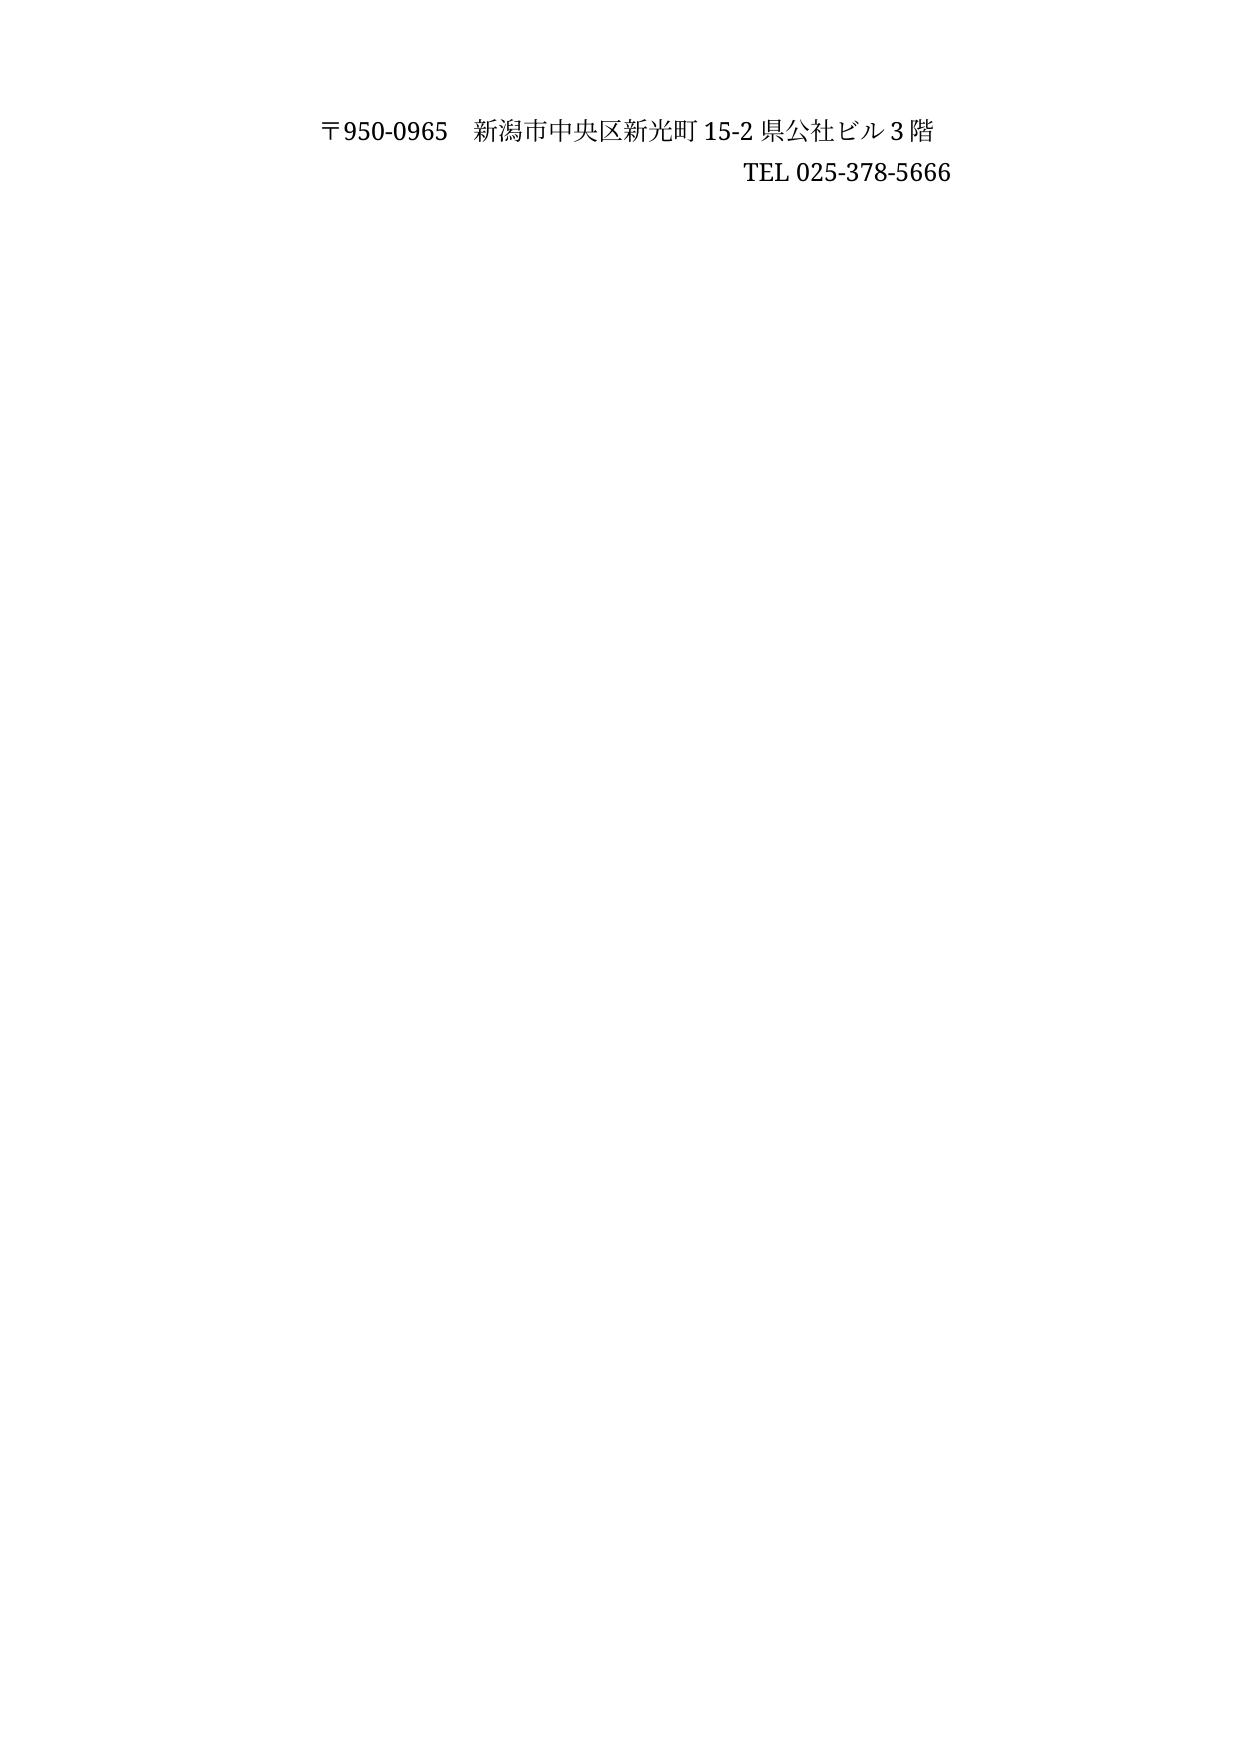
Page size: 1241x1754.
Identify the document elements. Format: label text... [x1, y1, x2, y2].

text TEL 025-378-5666 [118, 151, 1122, 192]
text 〒950-0965 新潟市中央区新光町15-2 県公社ビル3階 [118, 109, 1122, 151]
